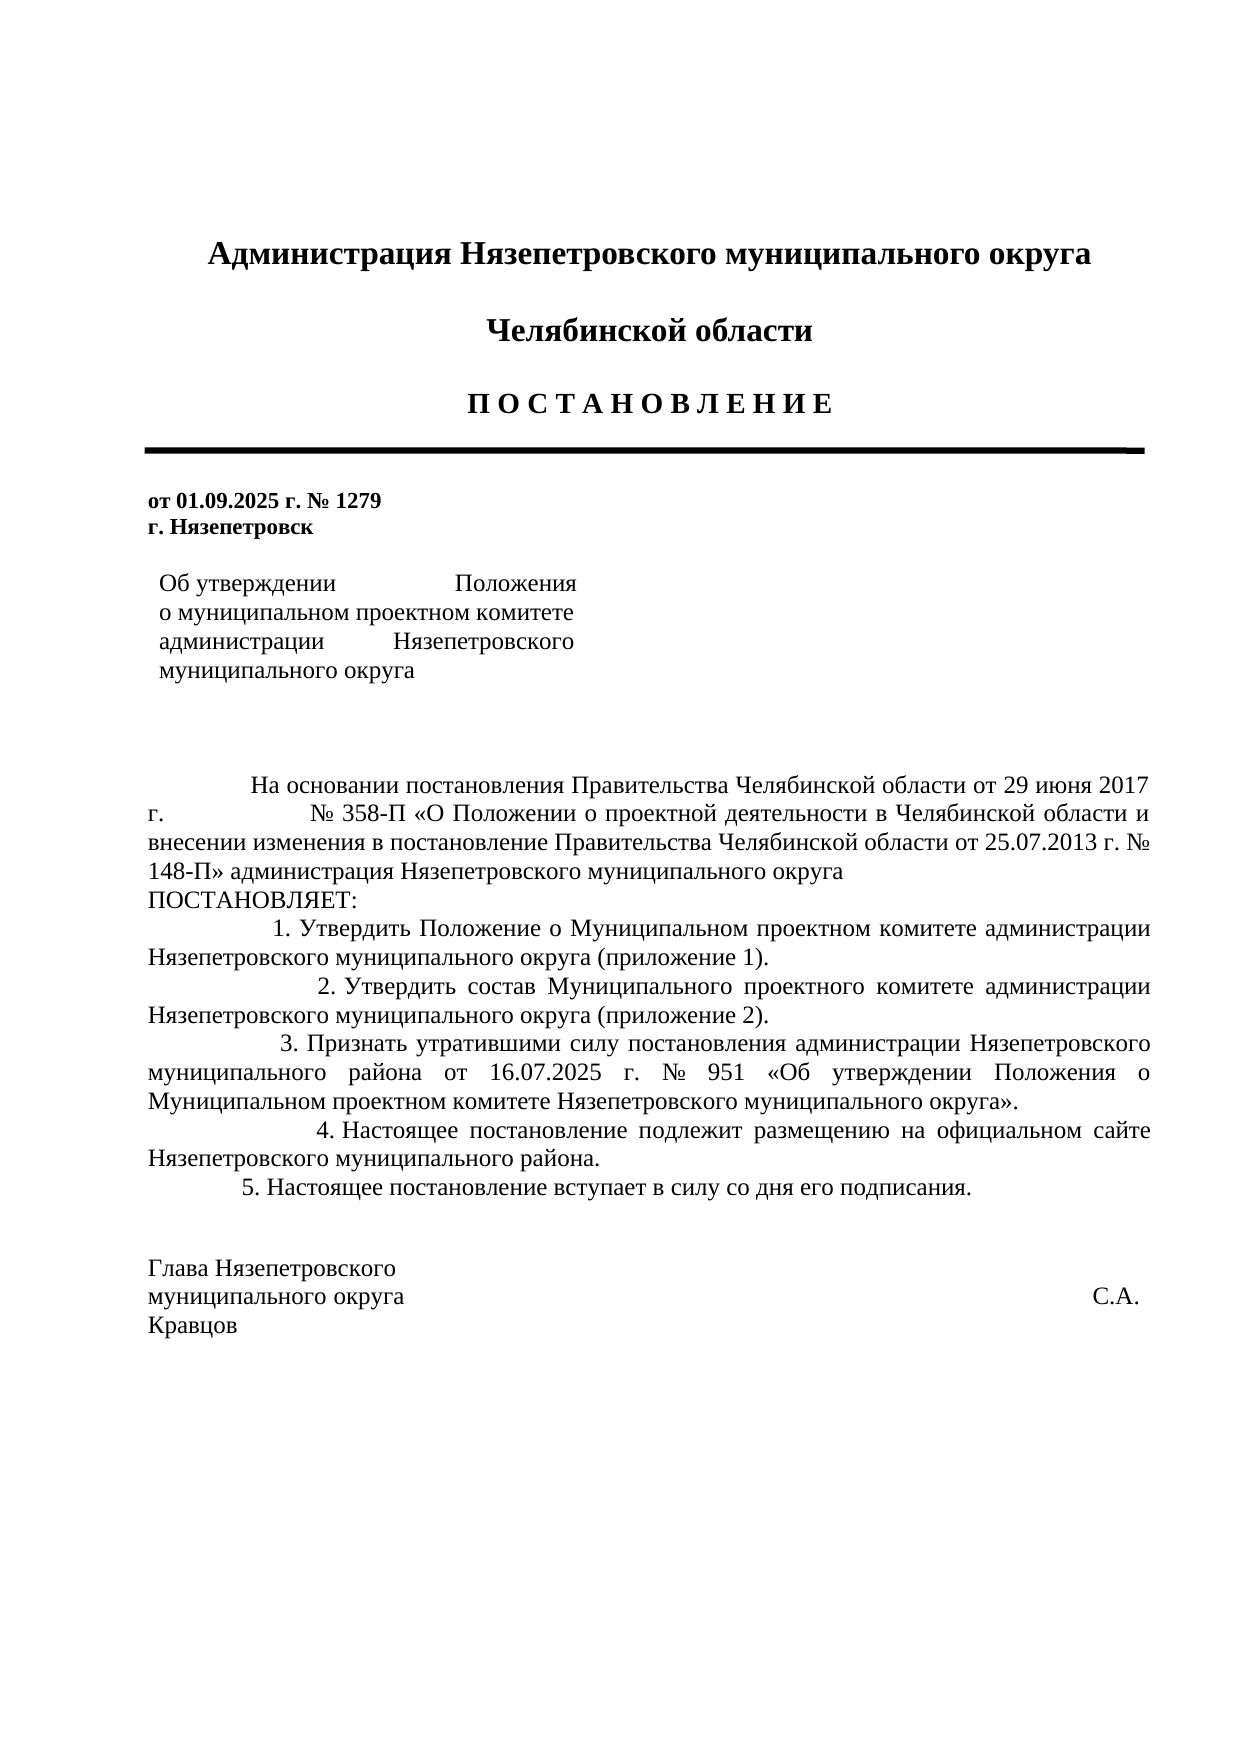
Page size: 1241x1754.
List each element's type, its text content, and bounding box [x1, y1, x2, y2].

list 3. Признать утратившими силу постановления администрации Нязепетровского муниципального района от 16.07.2025 г. № 951 «Об утверждении Положения о Муниципальном проектном комитете Нязепетровского муниципального округа». [148, 1028, 1152, 1115]
list На основании постановления Правительства Челябинской области от 29 июня 2017 г. № 358-П «О Положении о проектной деятельности в Челябинской области и внесении изменения в постановление Правительства Челябинской области от 25.07.2013 г. № 148-П» администрация Нязепетровского муниципального округа [148, 770, 1152, 885]
list 2. Утвердить состав Муниципального проектного комитете администрации Нязепетровского муниципального округа (приложение 2). [148, 971, 1152, 1028]
list Глава Нязепетровского [148, 1256, 1152, 1281]
text П О С Т А Н О В Л Е Н И Е [148, 386, 1152, 420]
list ПОСТАНОВЛЯЕТ: [148, 885, 1152, 913]
subtitle от 01.09.2025 г. № 1279 [148, 487, 1152, 513]
subtitle г. Нязепетровск [148, 513, 1152, 540]
subtitle Челябинской области [148, 310, 1152, 348]
list 5. Настоящее постановление вступает в силу со дня его подписания. [148, 1172, 1152, 1201]
table_header Об утверждении Положения о муниципальном проектном комитете администрации Нязепетровского муниципального округа [148, 569, 620, 683]
list 1. Утвердить Положение о Муниципальном проектном комитете администрации Нязепетровского муниципального округа (приложение 1). [148, 913, 1152, 971]
list муниципального округа С.А. Кравцов [148, 1281, 1152, 1339]
subtitle Администрация Нязепетровского муниципального округа [148, 233, 1152, 271]
list 4. Настоящее постановление подлежит размещению на официальном сайте Нязепетровского муниципального района. [148, 1115, 1152, 1172]
